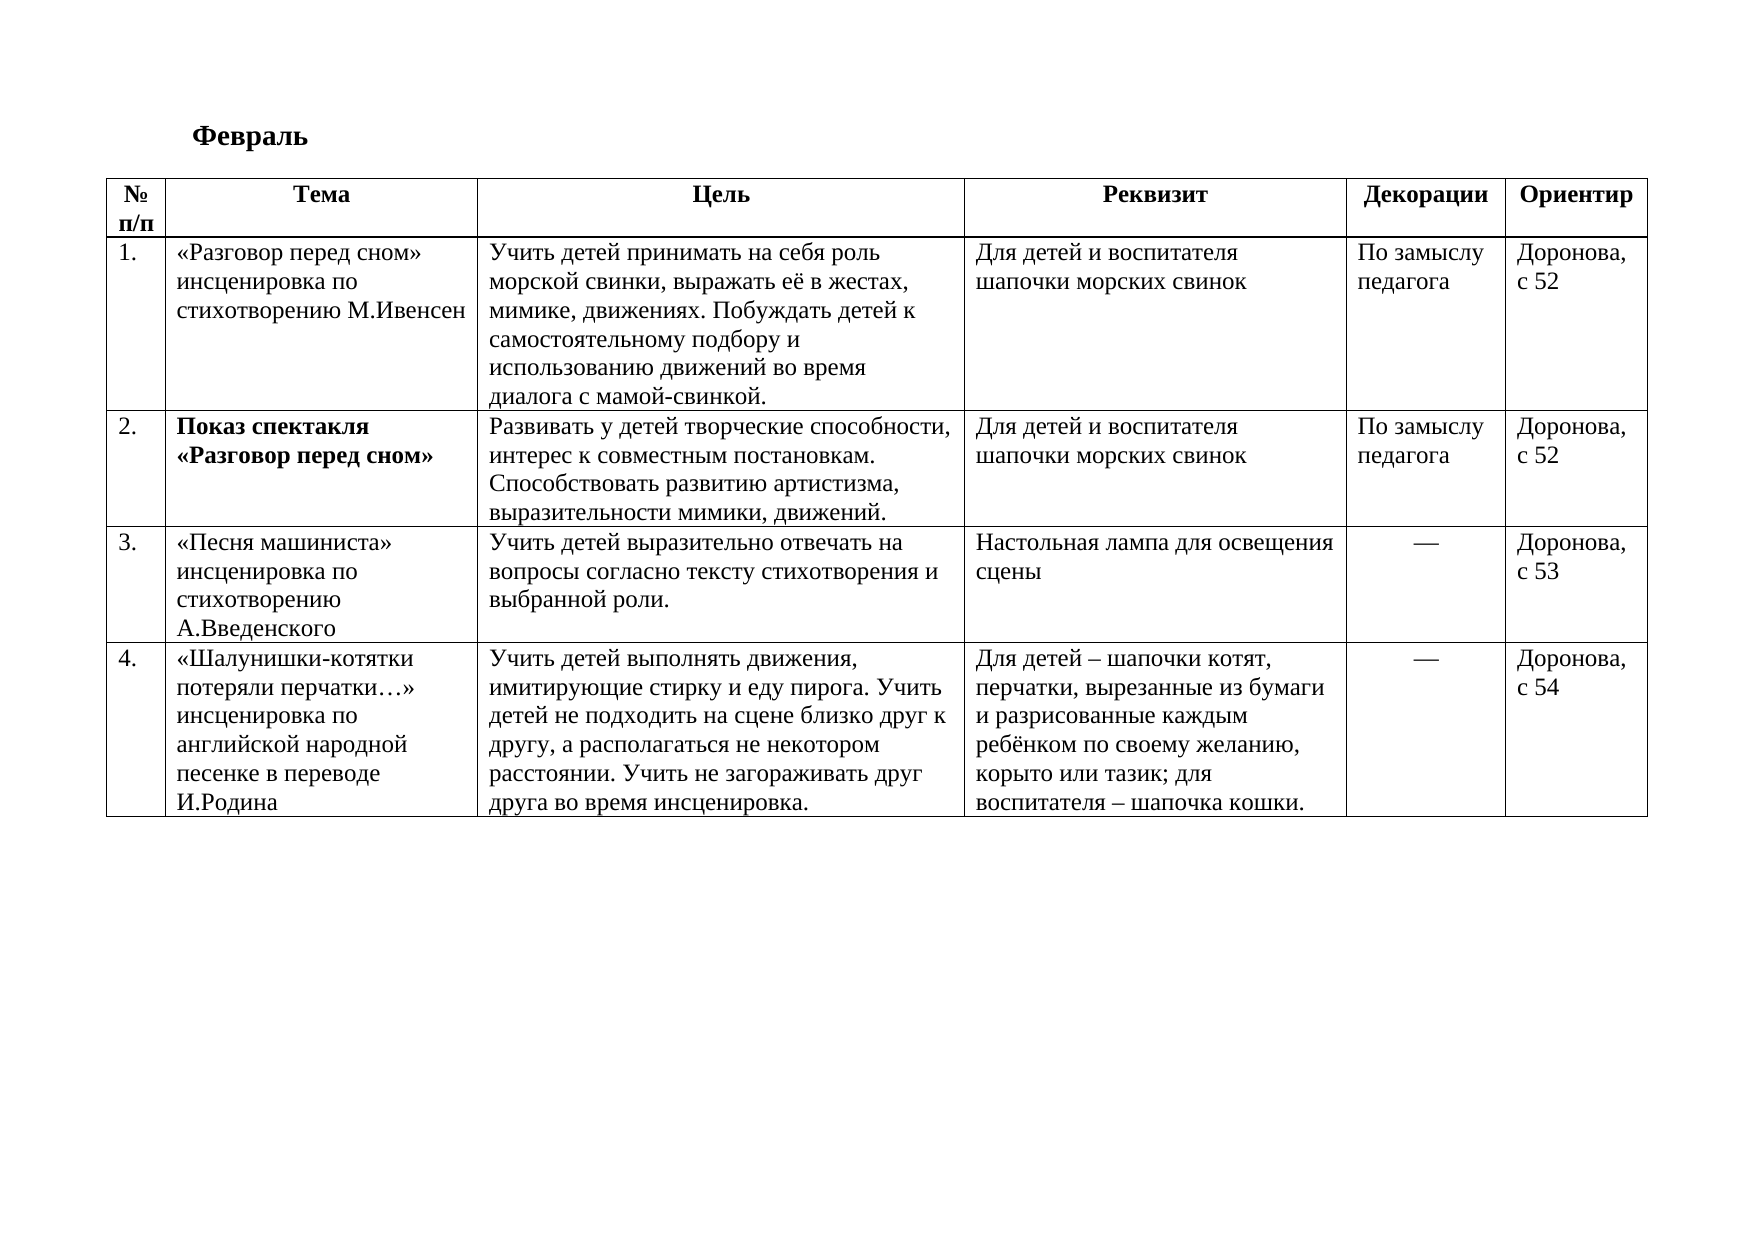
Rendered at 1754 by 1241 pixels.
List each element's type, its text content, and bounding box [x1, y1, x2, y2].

table_cell Учить детей принимать на себя роль морской свинки, выражать её в жестах, мимике, движениях. Побуждать детей к самостоятельному подбору и использованию движений во время диалога с мамой-свинкой. [478, 238, 964, 410]
table_cell Для детей и воспитателя шапочки морских свинок [965, 238, 1346, 410]
table_cell — [1347, 527, 1505, 642]
table_cell — [1347, 643, 1505, 816]
table_header Реквизит [965, 179, 1346, 236]
table_header Тема [166, 179, 477, 236]
table_cell «Шалунишки-котятки потеряли перчатки…» инсценировка по английской народной песенке в переводе И.Родина [166, 643, 477, 816]
table_cell По замыслу педагога [1347, 238, 1505, 410]
table_cell «Разговор перед сном» инсценировка по стихотворению М.Ивенсен [166, 238, 477, 410]
table_header № п/п [107, 179, 165, 236]
table_cell Учить детей выполнять движения, имитирующие стирку и еду пирога. Учить детей не подходить на сцене близко друг к другу, а располагаться не некотором расстоянии. Учить не загораживать друг друга во время инсценировка. [478, 643, 964, 816]
table_cell 1. [107, 238, 165, 410]
table_cell Доронова, с 52 [1506, 238, 1647, 410]
table_cell Доронова, с 54 [1506, 643, 1647, 816]
table_cell Для детей – шапочки котят, перчатки, вырезанные из бумаги и разрисованные каждым ребёнком по своему желанию, корыто или тазик; для воспитателя – шапочка кошки. [965, 643, 1346, 816]
table_header Цель [478, 179, 964, 236]
table_cell Развивать у детей творческие способности, интерес к совместным постановкам. Способствовать развитию артистизма, выразительности мимики, движений. [478, 411, 964, 526]
table_header Декорации [1347, 179, 1505, 236]
table_cell Показ спектакля «Разговор перед сном» [166, 411, 477, 526]
table_cell Учить детей выразительно отвечать на вопросы согласно тексту стихотворения и выбранной роли. [478, 527, 964, 642]
text Февраль [118, 118, 1636, 152]
table_cell Доронова, с 53 [1506, 527, 1647, 642]
table_cell 3. [107, 527, 165, 642]
table_cell «Песня машиниста» инсценировка по стихотворению А.Введенского [166, 527, 477, 642]
table_cell 4. [107, 643, 165, 816]
table_cell 2. [107, 411, 165, 526]
table_cell Для детей и воспитателя шапочки морских свинок [965, 411, 1346, 526]
table_header Ориентир [1506, 179, 1647, 236]
table_cell Доронова, с 52 [1506, 411, 1647, 526]
table_cell Настольная лампа для освещения сцены [965, 527, 1346, 642]
table_cell По замыслу педагога [1347, 411, 1505, 526]
